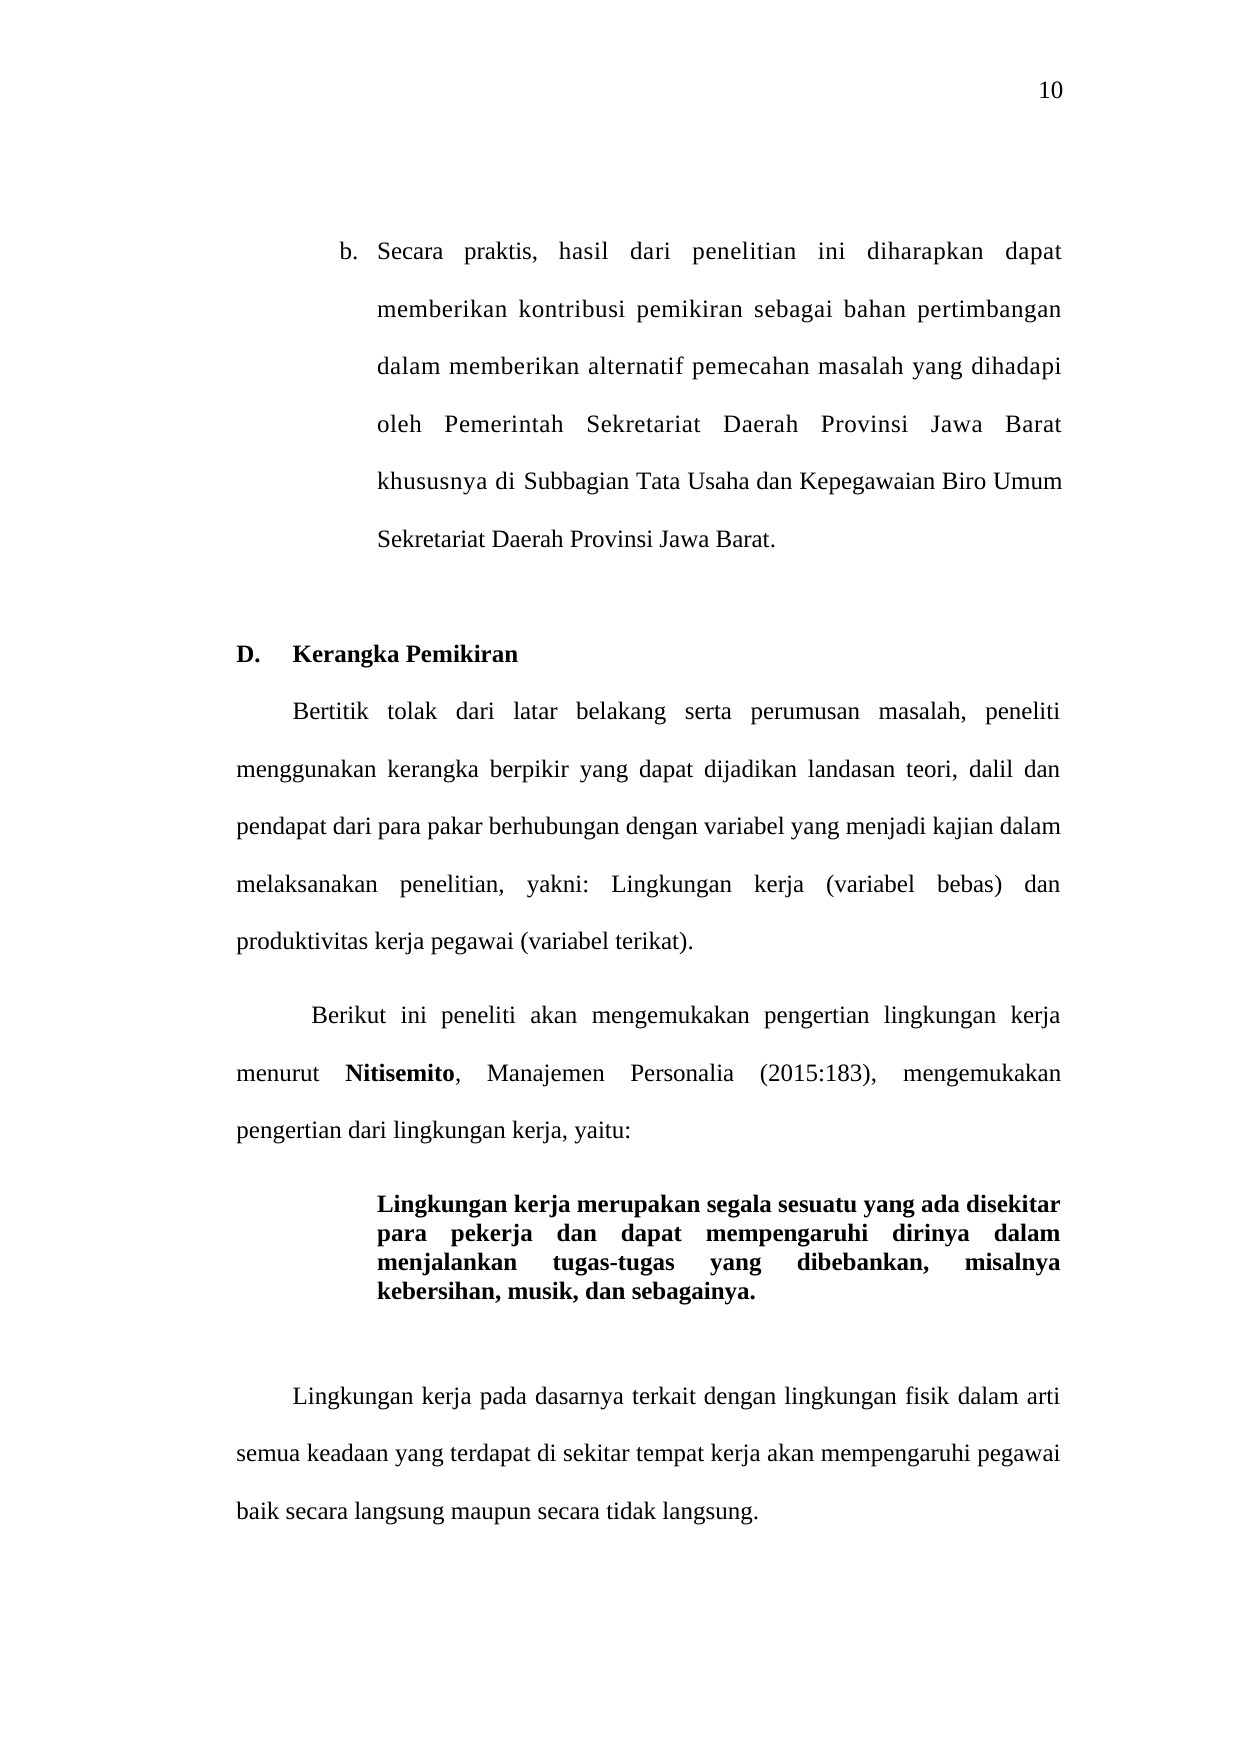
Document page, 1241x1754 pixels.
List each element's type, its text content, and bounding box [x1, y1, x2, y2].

text Lingkungan kerja pada dasarnya terkait dengan lingkungan fisik dalam arti semua keadaan yang terdapat di sekitar tempat kerja akan mempengaruhi pegawai baik secara langsung maupun secara tidak langsung. [208, 1381, 1061, 1525]
list Secara praktis, hasil dari penelitian ini diharapkan dapat memberikan kontribusi pemikiran sebagai bahan pertimbangan dalam memberikan alternatif pemecahan masalah yang dihadapi oleh Pemerintah Sekretariat Daerah Provinsi Jawa Barat khususnya di Subbagian Tata Usaha dan Kepegawaian Biro Umum Sekretariat Daerah Provinsi Jawa Barat. [339, 236, 1063, 552]
list Bertitik tolak dari latar belakang serta perumusan masalah, peneliti menggunakan kerangka berpikir yang dapat dijadikan landasan teori, dalil dan pendapat dari para pakar berhubungan dengan variabel yang menjadi kajian dalam melaksanakan penelitian, yakni: Lingkungan kerja (variabel bebas) dan produktivitas kerja pegawai (variabel terikat). [236, 696, 1061, 955]
text Lingkungan kerja merupakan segala sesuatu yang ada disekitar para pekerja dan dapat mempengaruhi dirinya dalam menjalankan tugas-tugas yang dibebankan, misalnya kebersihan, musik, dan sebagainya. [377, 1189, 1061, 1304]
list Kerangka Pemikiran [236, 639, 1034, 667]
text Berikut ini peneliti akan mengemukakan pengertian lingkungan kerja menurut Nitisemito, Manajemen Personalia (2015:183), mengemukakan pengertian dari lingkungan kerja, yaitu: [236, 1000, 1061, 1144]
